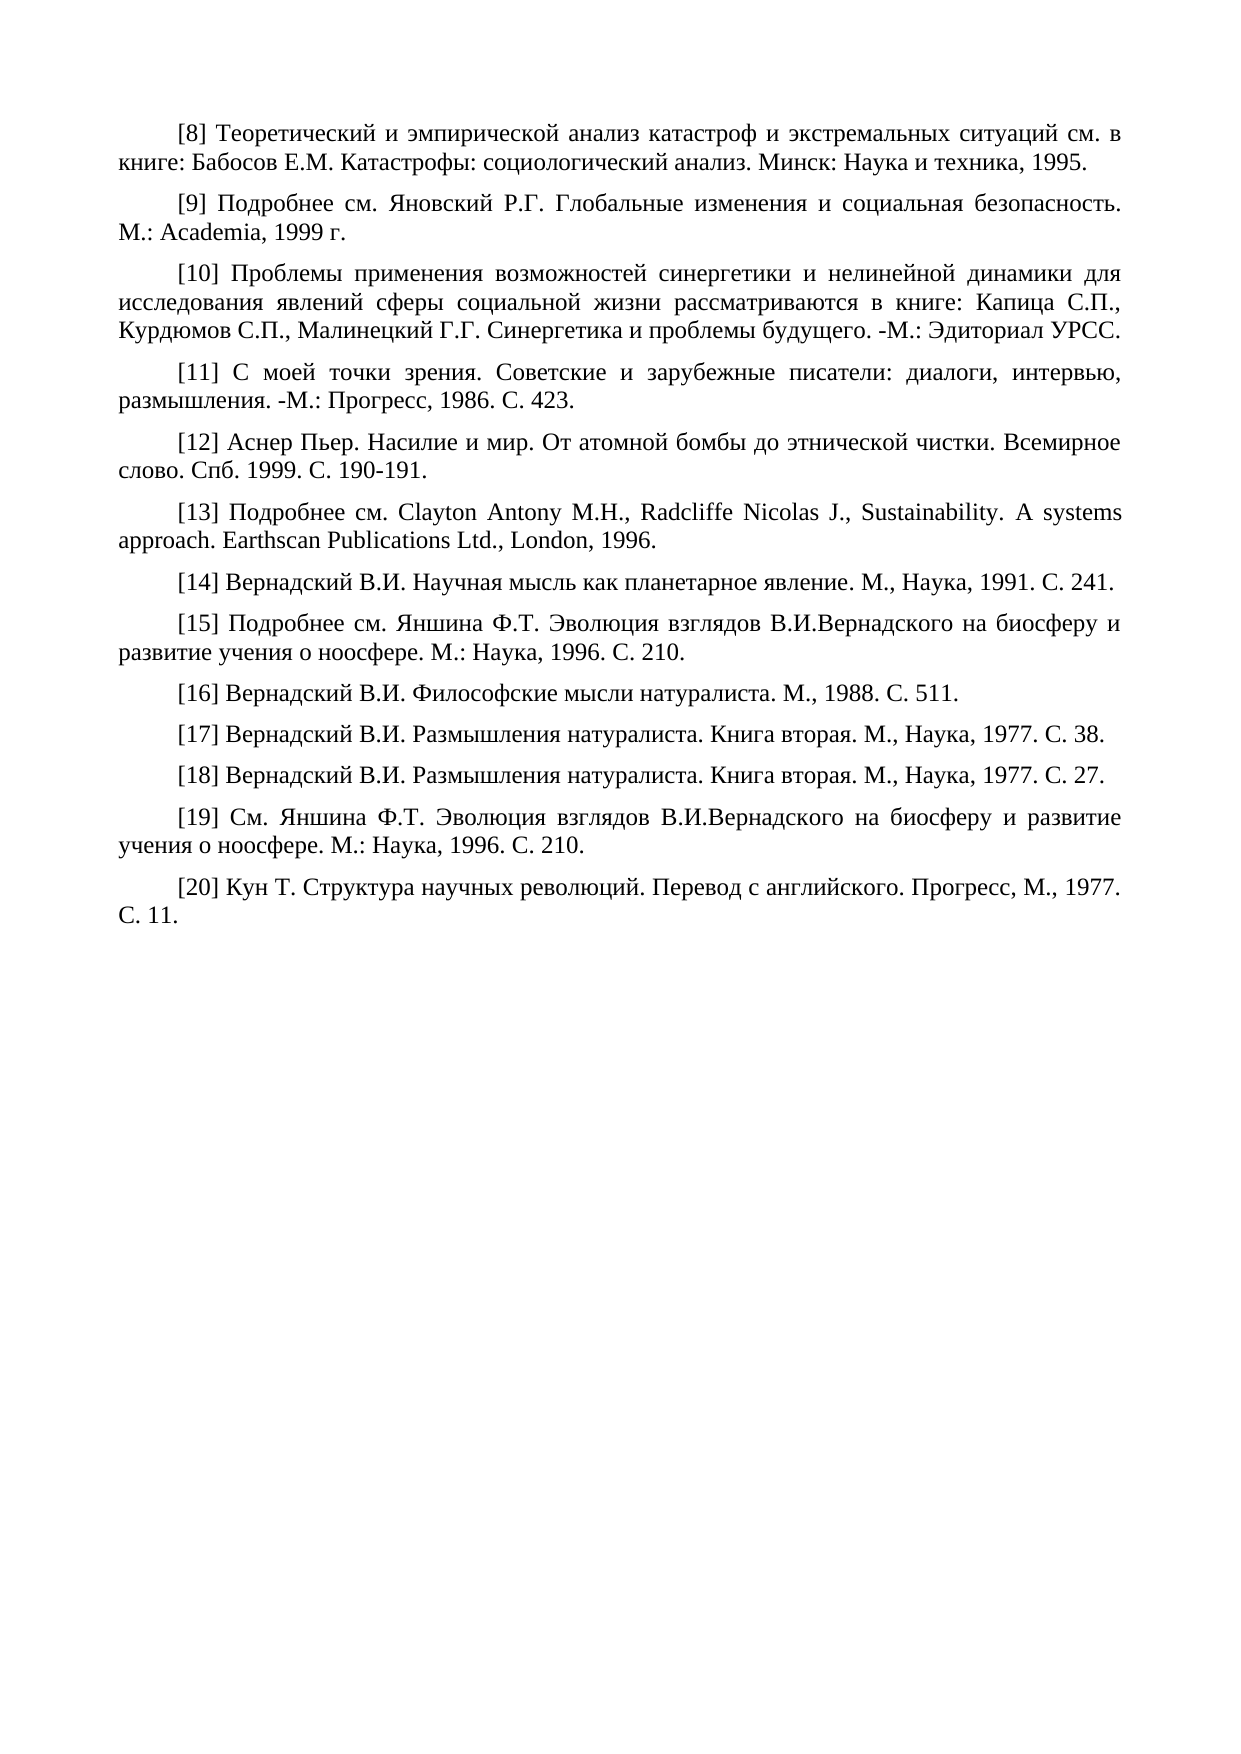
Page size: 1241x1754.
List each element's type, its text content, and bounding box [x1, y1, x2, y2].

text [10] Проблемы применения возможностей синергетики и нелинейной динамики для исследования явлений сферы социальной жизни рассматриваются в книге: Капица С.П., Курдюмов С.П., Малинецкий Г.Г. Синергетика и проблемы будущего. -М.: Эдиториал УРСС. [118, 258, 1122, 344]
text [14] Вернадский В.И. Научная мысль как планетарное явление. М., Наука, 1991. С. 241. [118, 567, 1122, 596]
text [19] См. Яншина Ф.Т. Эволюция взглядов В.И.Вернадского на биосферу и развитие учения о ноосфере. М.: Наука, 1996. С. 210. [118, 802, 1122, 859]
text [9] Подробнее см. Яновский Р.Г. Глобальные изменения и социальная безопасность. М.: Academia, 1999 г. [118, 188, 1122, 246]
text [11] С моей точки зрения. Советские и зарубежные писатели: диалоги, интервью, размышления. -М.: Прогресс, 1986. С. 423. [118, 357, 1122, 414]
text [16] Вернадский В.И. Философские мысли натуралиста. М., 1988. С. 511. [118, 678, 1122, 707]
text [15] Подробнее см. Яншина Ф.Т. Эволюция взглядов В.И.Вернадского на биосферу и развитие учения о ноосфере. М.: Наука, 1996. С. 210. [118, 608, 1122, 666]
text [17] Вернадский В.И. Размышления натуралиста. Книга вторая. М., Наука, 1977. С. 38. [118, 719, 1122, 748]
text [12] Аснер Пьер. Насилие и мир. От атомной бомбы до этнической чистки. Всемирное слово. Спб. 1999. С. 190-191. [118, 427, 1122, 484]
text [8] Теоретический и эмпирической анализ катастроф и экстремальных ситуаций см. в книге: Бабосов Е.М. Катастрофы: социологический анализ. Минск: Наука и техника, 1995. [118, 118, 1122, 176]
text [20] Кун Т. Структура научных революций. Перевод с английского. Прогресс, М., 1977. С. 11. [118, 872, 1122, 929]
text [13] Подробнее см. Clayton Antony M.H., Radcliffe Nicolas J., Sustainability. A systems approach. Earthscan Publications Ltd., London, 1996. [118, 497, 1122, 554]
text [18] Вернадский В.И. Размышления натуралиста. Книга вторая. М., Наука, 1977. С. 27. [118, 761, 1122, 789]
